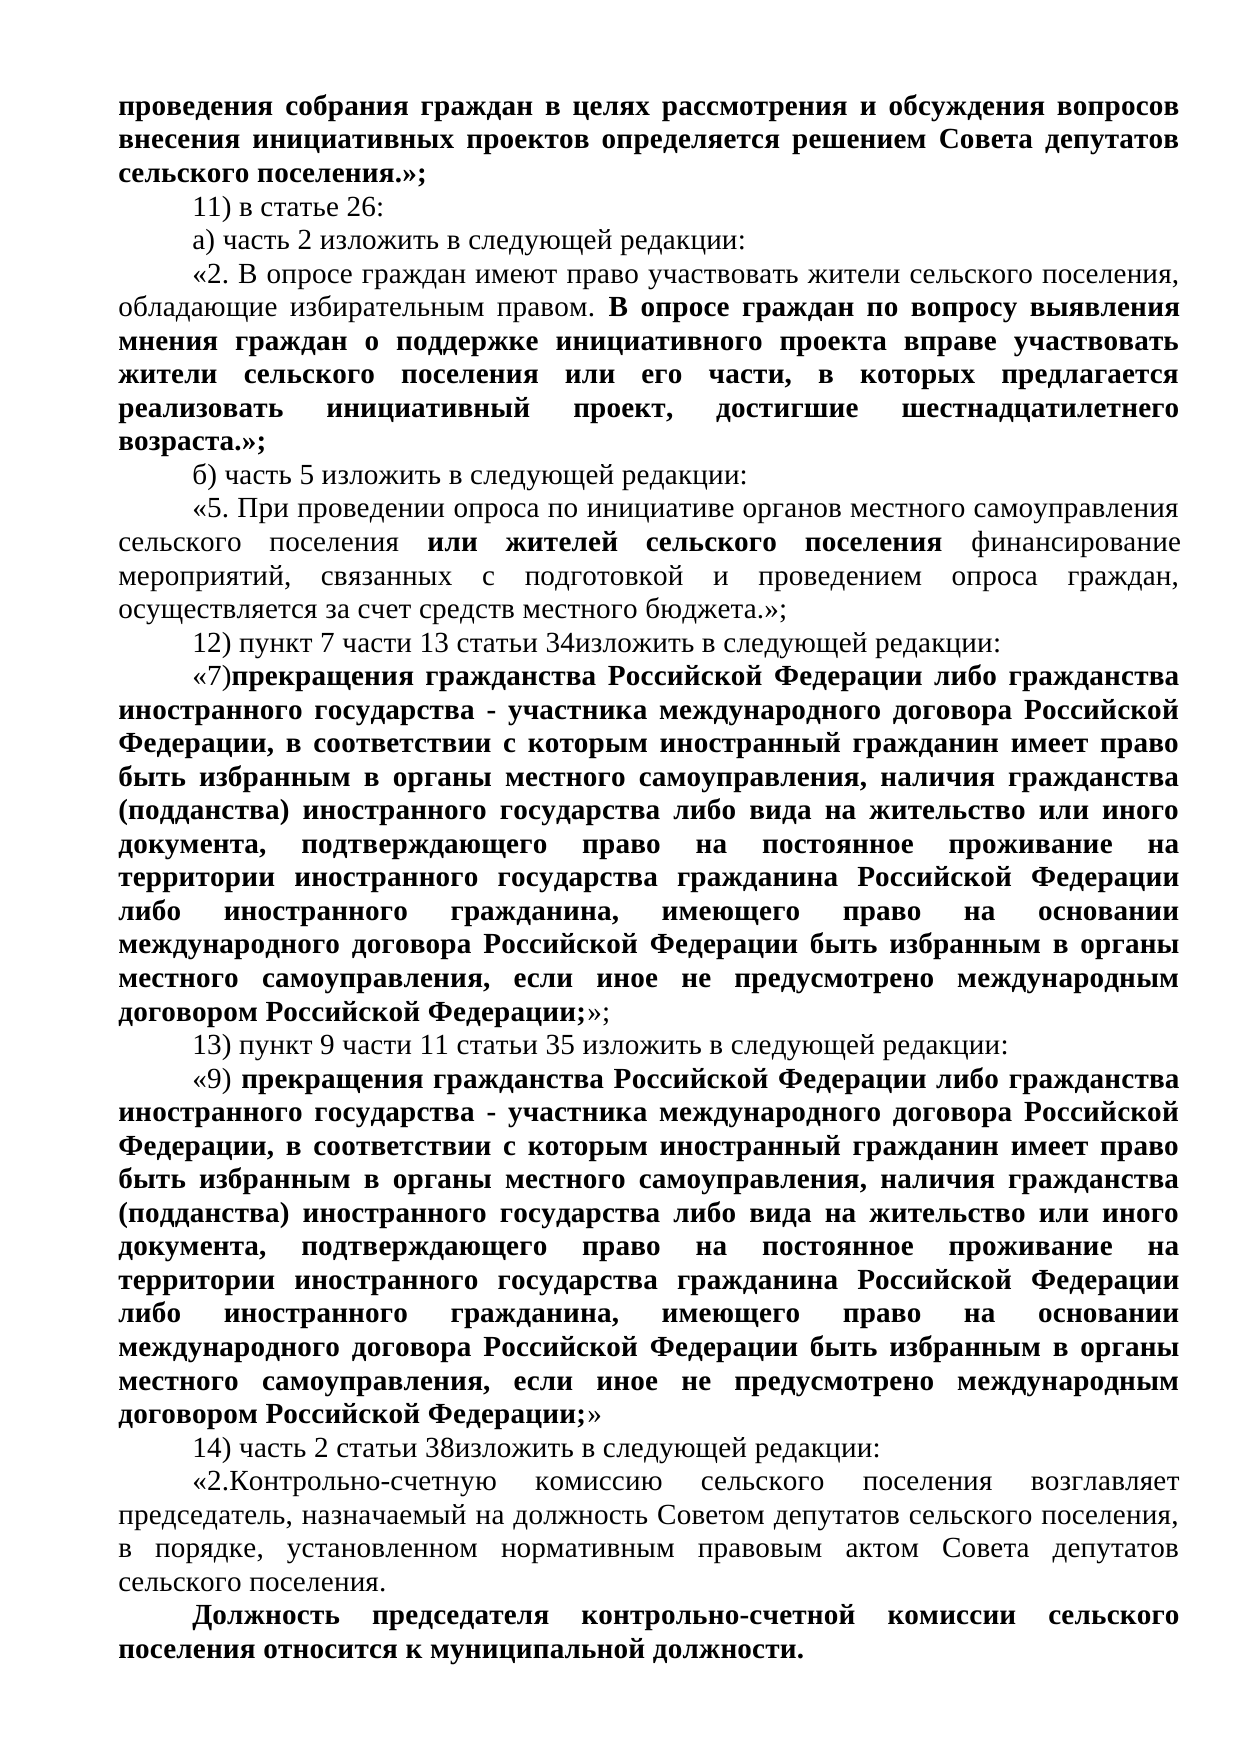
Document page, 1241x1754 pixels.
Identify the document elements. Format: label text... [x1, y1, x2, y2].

text «2.Контрольно-счетную комиссию сельского поселения возглавляет председатель, назначаемый на должность Советом депутатов сельского поселения, в порядке, установленном нормативным правовым актом Совета депутатов сельского поселения. [118, 1464, 1181, 1598]
text 12) пункт 7 части 13 статьи 34изложить в следующей редакции: [118, 625, 1181, 659]
text а) часть 2 изложить в следующей редакции: [118, 223, 1181, 256]
text «5. При проведении опроса по инициативе органов местного самоуправления сельского поселения или жителей сельского поселения финансирование мероприятий, связанных с подготовкой и проведением опроса граждан, осуществляется за счет средств местного бюджета.»; [118, 491, 1181, 625]
text 14) часть 2 статьи 38изложить в следующей редакции: [118, 1430, 1181, 1464]
text «9) прекращения гражданства Российской Федерации либо гражданства иностранного государства - участника международного договора Российской Федерации, в соответствии с которым иностранный гражданин имеет право быть избранным в органы местного самоуправления, наличия гражданства (подданства) иностранного государства либо вида на жительство или иного документа, подтверждающего право на постоянное проживание на территории иностранного государства гражданина Российской Федерации либо иностранного гражданина, имеющего право на основании международного договора Российской Федерации быть избранным в органы местного самоуправления, если иное не предусмотрено международным договором Российской Федерации;» [118, 1061, 1181, 1430]
text 13) пункт 9 части 11 статьи 35 изложить в следующей редакции: [118, 1028, 1181, 1061]
text Должность председателя контрольно-счетной комиссии сельского поселения относится к муниципальной должности. [118, 1598, 1181, 1665]
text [118, 89, 1181, 189]
text «7)прекращения гражданства Российской Федерации либо гражданства иностранного государства - участника международного договора Российской Федерации, в соответствии с которым иностранный гражданин имеет право быть избранным в органы местного самоуправления, наличия гражданства (подданства) иностранного государства либо вида на жительство или иного документа, подтверждающего право на постоянное проживание на территории иностранного государства гражданина Российской Федерации либо иностранного гражданина, имеющего право на основании международного договора Российской Федерации быть избранным в органы местного самоуправления, если иное не предусмотрено международным договором Российской Федерации;»; [118, 659, 1181, 1028]
text 11) в статье 26: [118, 189, 1181, 223]
text «2. В опросе граждан имеют право участвовать жители сельского поселения, обладающие избирательным правом. В опросе граждан по вопросу выявления мнения граждан о поддержке инициативного проекта вправе участвовать жители сельского поселения или его части, в которых предлагается реализовать инициативный проект, достигшие шестнадцатилетнего возраста.»; [118, 256, 1181, 458]
text б) часть 5 изложить в следующей редакции: [118, 458, 1181, 491]
